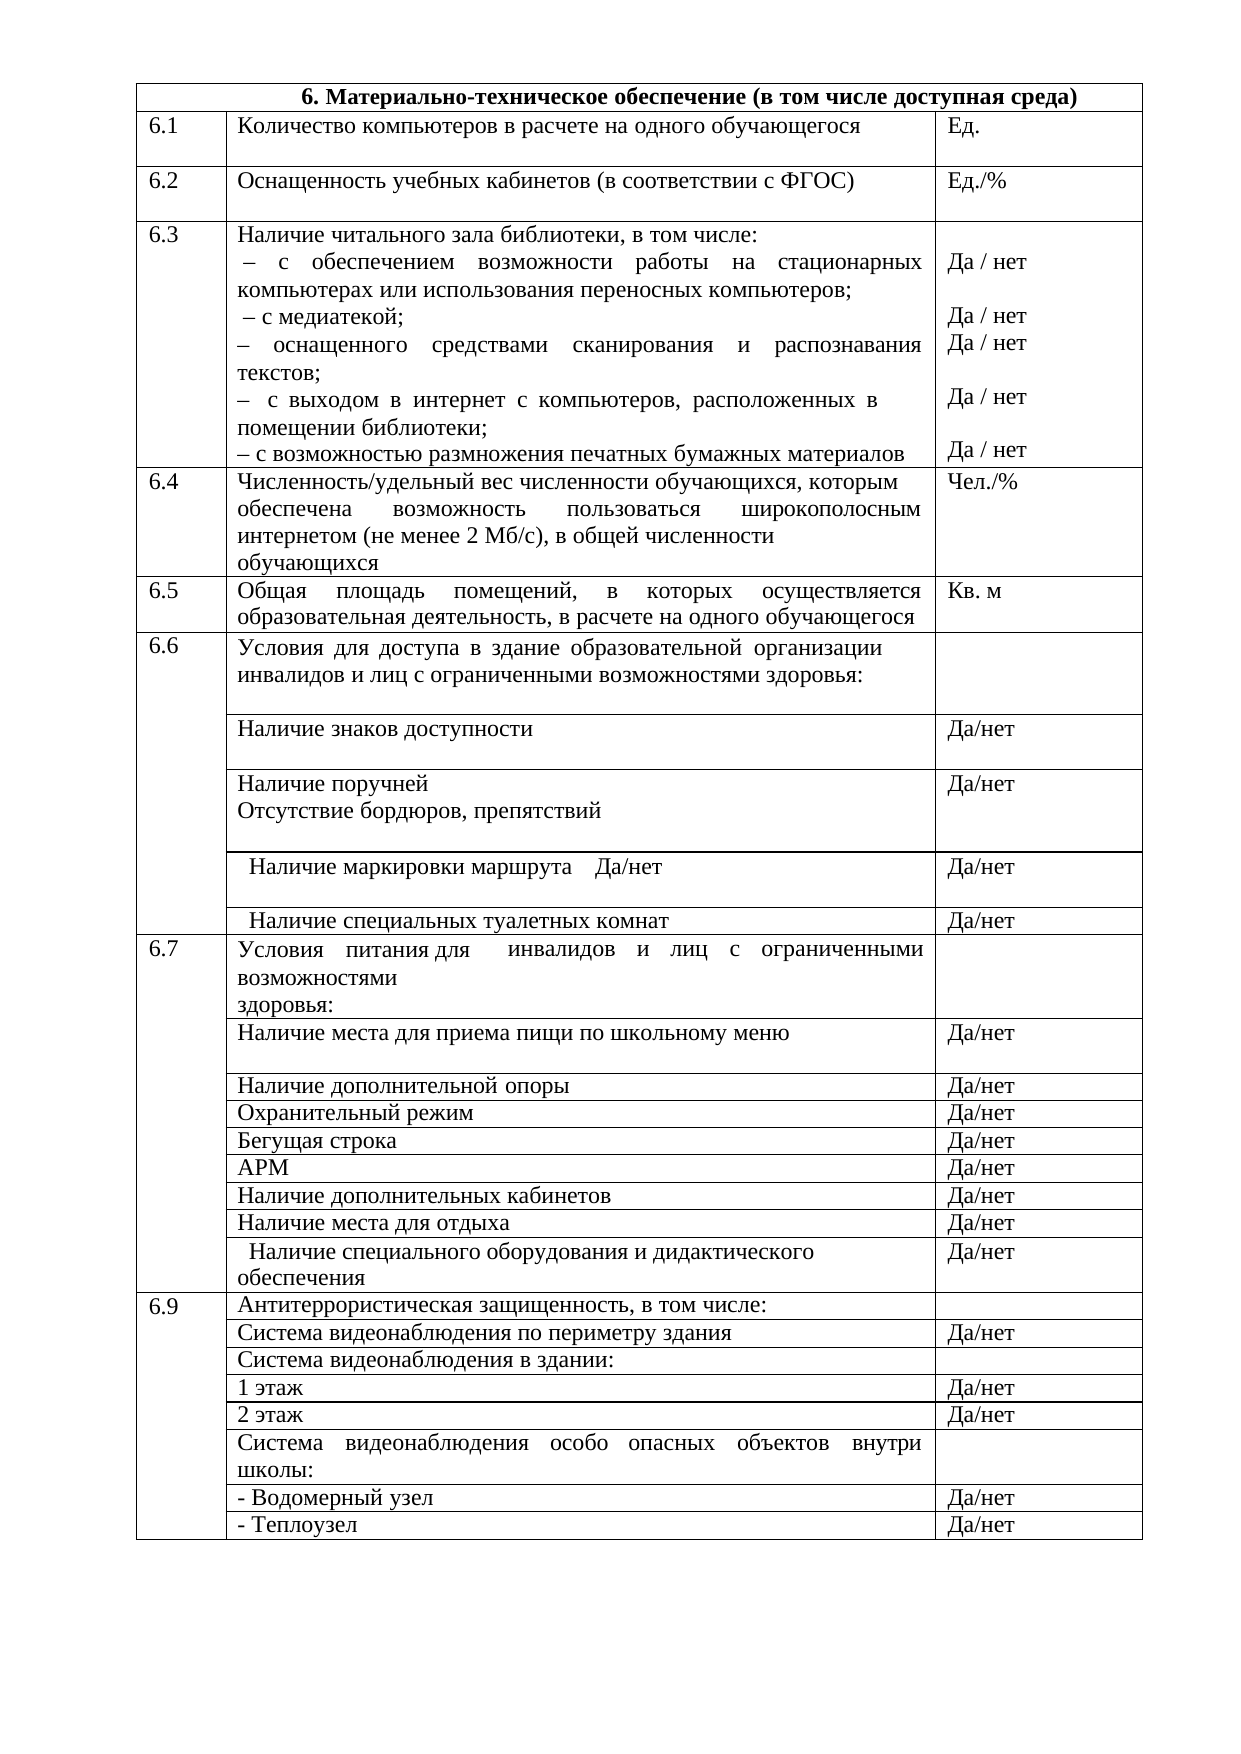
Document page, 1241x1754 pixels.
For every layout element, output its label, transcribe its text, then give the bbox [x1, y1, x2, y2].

table_cell Да/нет [936, 908, 1142, 934]
table_cell Условия питания для возможностями здоровья: [227, 935, 503, 1018]
table_cell Да/нет [936, 1238, 1142, 1292]
table_cell Да / нет Да / нет [936, 287, 1142, 368]
table_cell Да/нет [936, 1101, 1142, 1127]
table_cell ограниченными [750, 935, 935, 1018]
table_cell Да/нет [936, 1128, 1142, 1154]
table_cell лиц [659, 935, 718, 1018]
table_cell Численность/удельный вес численности обучающихся, которым обеспечена возможность пользоваться широкополосным интернетом (не менее 2 Мб/с), в общей численности обучающихся [227, 468, 935, 576]
table_cell Общая площадь помещений, в которых осуществляется образовательная деятельность, в расчете на одного обучающегося [227, 577, 935, 632]
table_cell [936, 1348, 1142, 1374]
table_cell 6.1 [137, 112, 226, 166]
table_cell 1 этаж [227, 1375, 935, 1401]
table_cell Количество компьютеров в расчете на одного обучающегося [227, 112, 935, 166]
table_cell Наличие места для приема пищи по школьному меню [227, 1019, 935, 1072]
table_cell 6.3 [137, 222, 226, 467]
table_cell Да/нет [936, 1485, 1142, 1511]
table_cell [936, 935, 1142, 1018]
table_cell Да / нет [936, 368, 1142, 422]
table_cell Кв. м [936, 577, 1142, 632]
table_cell Да/нет [936, 853, 1142, 907]
table_cell Оснащенность учебных кабинетов (в соответствии с ФГОС) [227, 167, 935, 221]
table_cell Да/нет [936, 1155, 1142, 1182]
table_cell Наличие знаков доступности [227, 715, 935, 769]
table_cell Наличие места для отдыха [227, 1210, 935, 1237]
table_cell Условия для доступа в здание образовательной организации инвалидов и лиц с ограниченными возможностями здоровья: [227, 633, 935, 714]
table_cell Да/нет [936, 1320, 1142, 1347]
table_cell Да / нет [936, 422, 1142, 467]
table_cell 6.9 [137, 1293, 226, 1538]
table_cell - Теплоузел [227, 1512, 935, 1538]
table_cell Да/нет [936, 715, 1142, 769]
table_cell Да/нет [936, 1375, 1142, 1401]
table_cell Да / нет [936, 222, 1142, 287]
table_cell Бегущая строка [227, 1128, 935, 1154]
table_cell Наличие поручней Отсутствие бордюров, препятствий [227, 770, 935, 851]
table_cell Ед. [936, 112, 1142, 166]
table_cell и [625, 935, 659, 1018]
table_cell Чел./% [936, 468, 1142, 576]
table_cell Да/нет [936, 1210, 1142, 1237]
table_cell Наличие дополнительных кабинетов [227, 1183, 935, 1209]
table_cell Система видеонаблюдения по периметру здания [227, 1320, 935, 1347]
table_cell Наличие дополнительной опоры [227, 1074, 935, 1100]
table_cell 6.4 [137, 468, 226, 576]
table_cell Ед./% [936, 167, 1142, 221]
table_cell Система видеонаблюдения в здании: [227, 1348, 935, 1374]
table_cell 2 этаж [227, 1403, 935, 1429]
table_cell Да/нет [936, 1019, 1142, 1072]
table_cell - Водомерный узел [227, 1485, 935, 1511]
table_cell [936, 633, 1142, 714]
table_cell [936, 1293, 1142, 1319]
table_cell Наличие специальных туалетных комнат [227, 908, 935, 934]
table_cell 6.2 [137, 167, 226, 221]
table_cell с [718, 935, 750, 1018]
table_cell 6.5 [137, 577, 226, 632]
table_cell Да/нет [936, 1512, 1142, 1538]
table_cell Наличие читального зала библиотеки, в том числе: с обеспечением возможности работы на стационарных компьютерах или использования переносных компьютеров; с медиатекой; оснащенного средствами сканирования и распознавания текстов; с выходом в интернет с компьютеров, расположенных в помещении библиотеки; с возможностью размножения печатных бумажных материалов [227, 222, 935, 467]
table_cell инвалидов [503, 935, 625, 1018]
table_cell [936, 1430, 1142, 1484]
table_cell Охранительный режим [227, 1101, 935, 1127]
table_cell Система видеонаблюдения особо опасных объектов внутри школы: [227, 1430, 935, 1484]
table_cell Антитеррористическая защищенность, в том числе: [227, 1293, 935, 1319]
table_cell Да/нет [936, 770, 1142, 851]
table_cell Да/нет [936, 1074, 1142, 1100]
table_cell 6.7 [137, 935, 226, 1292]
table_cell Наличие маркировки маршрута Да/нет [227, 853, 935, 907]
table_cell 6.6 [137, 633, 226, 934]
table_cell Да/нет [936, 1403, 1142, 1429]
table_cell АРМ [227, 1155, 935, 1182]
table_header 6. Материально-техническое обеспечение (в том числе доступная среда) [137, 84, 1142, 111]
table_cell Да/нет [936, 1183, 1142, 1209]
table_cell Наличие специального оборудования и дидактического обеспечения [227, 1238, 935, 1292]
